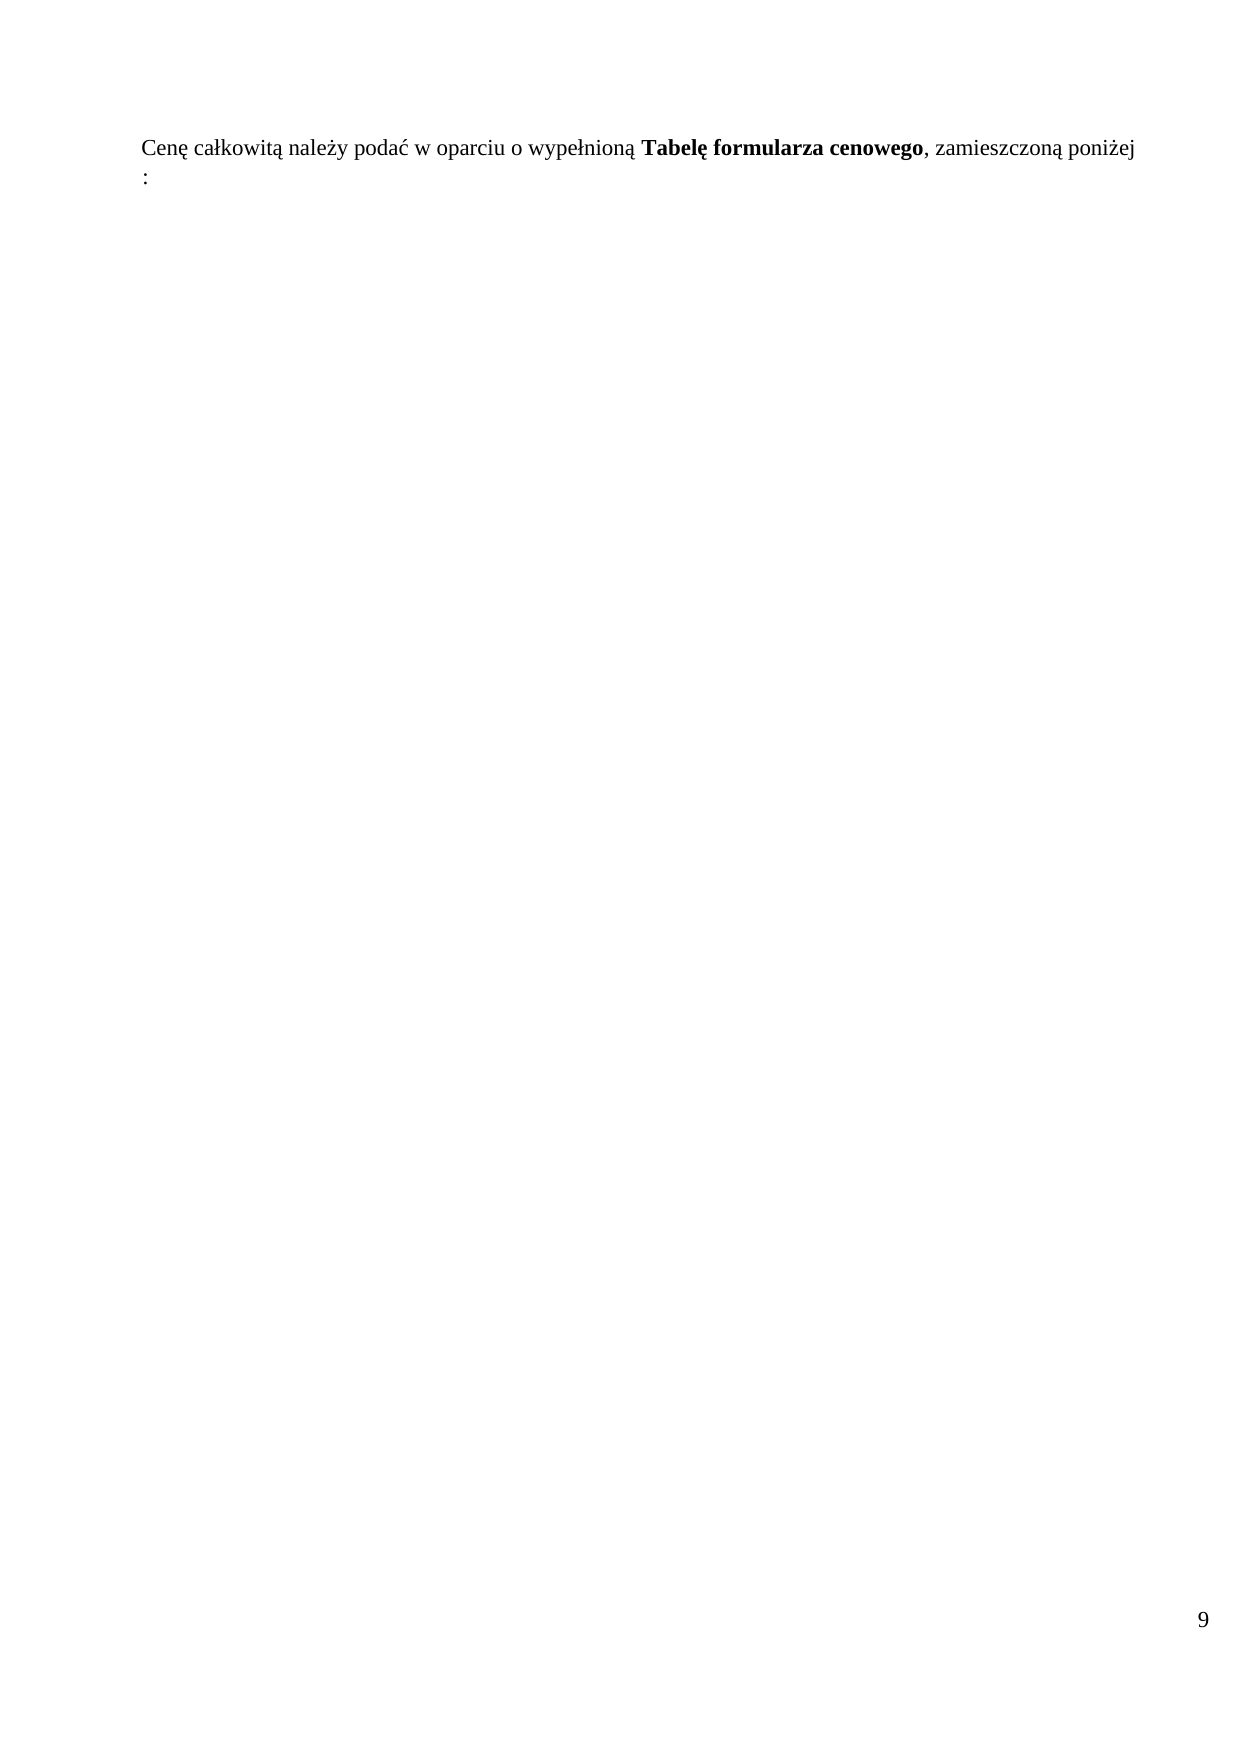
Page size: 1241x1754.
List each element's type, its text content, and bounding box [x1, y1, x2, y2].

text Cenę całkowitą należy podać w oparciu o wypełnioną Tabelę formularza cenowego, zamieszczoną poniżej : [141, 134, 1137, 189]
